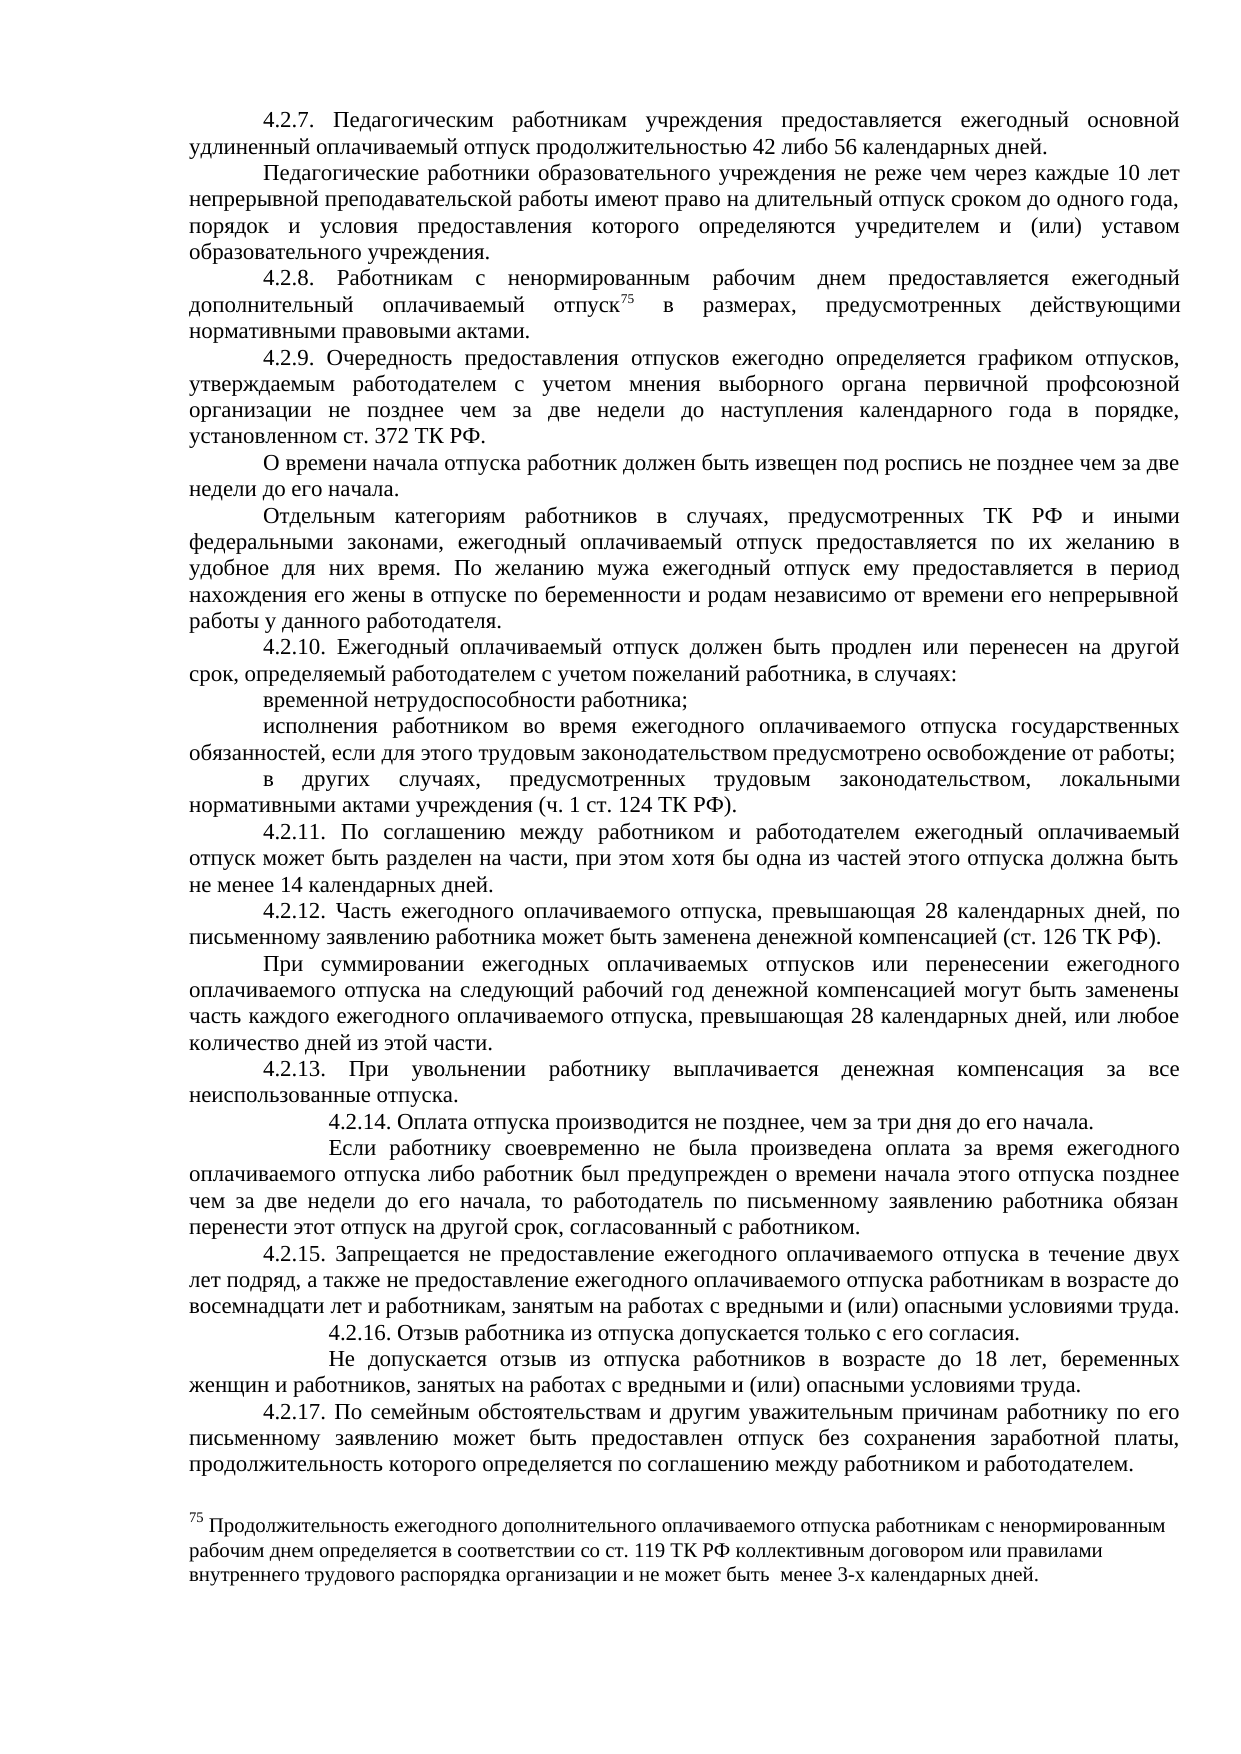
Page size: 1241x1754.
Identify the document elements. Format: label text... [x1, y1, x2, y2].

text При суммировании ежегодных оплачиваемых отпусков или перенесении ежегодного оплачиваемого отпуска на следующий рабочий год денежной компенсацией могут быть заменены часть каждого ежегодного оплачиваемого отпуска, превышающая 28 календарных дней, или любое количество дней из этой части. [189, 950, 1181, 1055]
text 4.2.7. Педагогическим работникам учреждения предоставляется ежегодный основной удлиненный оплачиваемый отпуск продолжительностью 42 либо 56 календарных дней. [189, 106, 1181, 159]
text Педагогические работники образовательного учреждения не реже чем через каждые 10 лет непрерывной преподавательской работы имеют право на длительный отпуск сроком до одного года, порядок и условия предоставления которого определяются учредителем и (или) уставом образовательного учреждения. [189, 159, 1181, 264]
text 4.2.15. Запрещается не предоставление ежегодного оплачиваемого отпуска в течение двух лет подряд, а также не предоставление ежегодного оплачиваемого отпуска работникам в возрасте до восемнадцати лет и работникам, занятым на работах с вредными и (или) опасными условиями труда. [189, 1239, 1181, 1319]
text 4.2.16. Отзыв работника из отпуска допускается только с его согласия. [189, 1319, 1181, 1345]
text О времени начала отпуска работник должен быть извещен под роспись не позднее чем за две недели до его начала. [189, 449, 1181, 502]
text 4.2.13. При увольнении работнику выплачивается денежная компенсация за все неиспользованные отпуска. [189, 1055, 1181, 1108]
text Если работнику своевременно не была произведена оплата за время ежегодного оплачиваемого отпуска либо работник был предупрежден о времени начала этого отпуска позднее чем за две недели до его начала, то работодатель по письменному заявлению работника обязан перенести этот отпуск на другой срок, согласованный с работником. [189, 1134, 1181, 1239]
text временной нетрудоспособности работника; [189, 686, 1181, 712]
text в других случаях, предусмотренных трудовым законодательством, локальными нормативными актами учреждения (ч. 1 ст. 124 ТК РФ). [189, 765, 1181, 818]
text 4.2.11. По соглашению между работником и работодателем ежегодный оплачиваемый отпуск может быть разделен на части, при этом хотя бы одна из частей этого отпуска должна быть не менее 14 календарных дней. [189, 818, 1181, 897]
text Не допускается отзыв из отпуска работников в возрасте до 18 лет, беременных женщин и работников, занятых на работах с вредными и (или) опасными условиями труда. [189, 1345, 1181, 1398]
text 4.2.17. По семейным обстоятельствам и другим уважительным причинам работнику по его письменному заявлению может быть предоставлен отпуск без сохранения заработной платы, продолжительность которого определяется по соглашению между работником и работодателем. [189, 1398, 1181, 1477]
text исполнения работником во время ежегодного оплачиваемого отпуска государственных обязанностей, если для этого трудовым законодательством предусмотрено освобождение от работы; [189, 712, 1181, 765]
text Отдельным категориям работников в случаях, предусмотренных ТК РФ и иными федеральными законами, ежегодный оплачиваемый отпуск предоставляется по их желанию в удобное для них время. По желанию мужа ежегодный отпуск ему предоставляется в период нахождения его жены в отпуске по беременности и родам независимо от времени его непрерывной работы у данного работодателя. [189, 502, 1181, 633]
text 4.2.10. Ежегодный оплачиваемый отпуск должен быть продлен или перенесен на другой срок, определяемый работодателем с учетом пожеланий работника, в случаях: [189, 633, 1181, 686]
text 4.2.9. Очередность предоставления отпусков ежегодно определяется графиком отпусков, утверждаемым работодателем с учетом мнения выборного органа первичной профсоюзной организации не позднее чем за две недели до наступления календарного года в порядке, установленном ст. 372 ТК РФ. [189, 343, 1181, 449]
text 4.2.14. Оплата отпуска производится не позднее, чем за три дня до его начала. [189, 1108, 1181, 1134]
text 4.2.12. Часть ежегодного оплачиваемого отпуска, превышающая 28 календарных дней, по письменному заявлению работника может быть заменена денежной компенсацией (ст. 126 ТК РФ). [189, 897, 1181, 950]
text 4.2.8. Работникам с ненормированным рабочим днем предоставляется ежегодный дополнительный оплачиваемый отпуск в размерах, предусмотренных действующими нормативными правовыми актами. [189, 264, 1181, 343]
